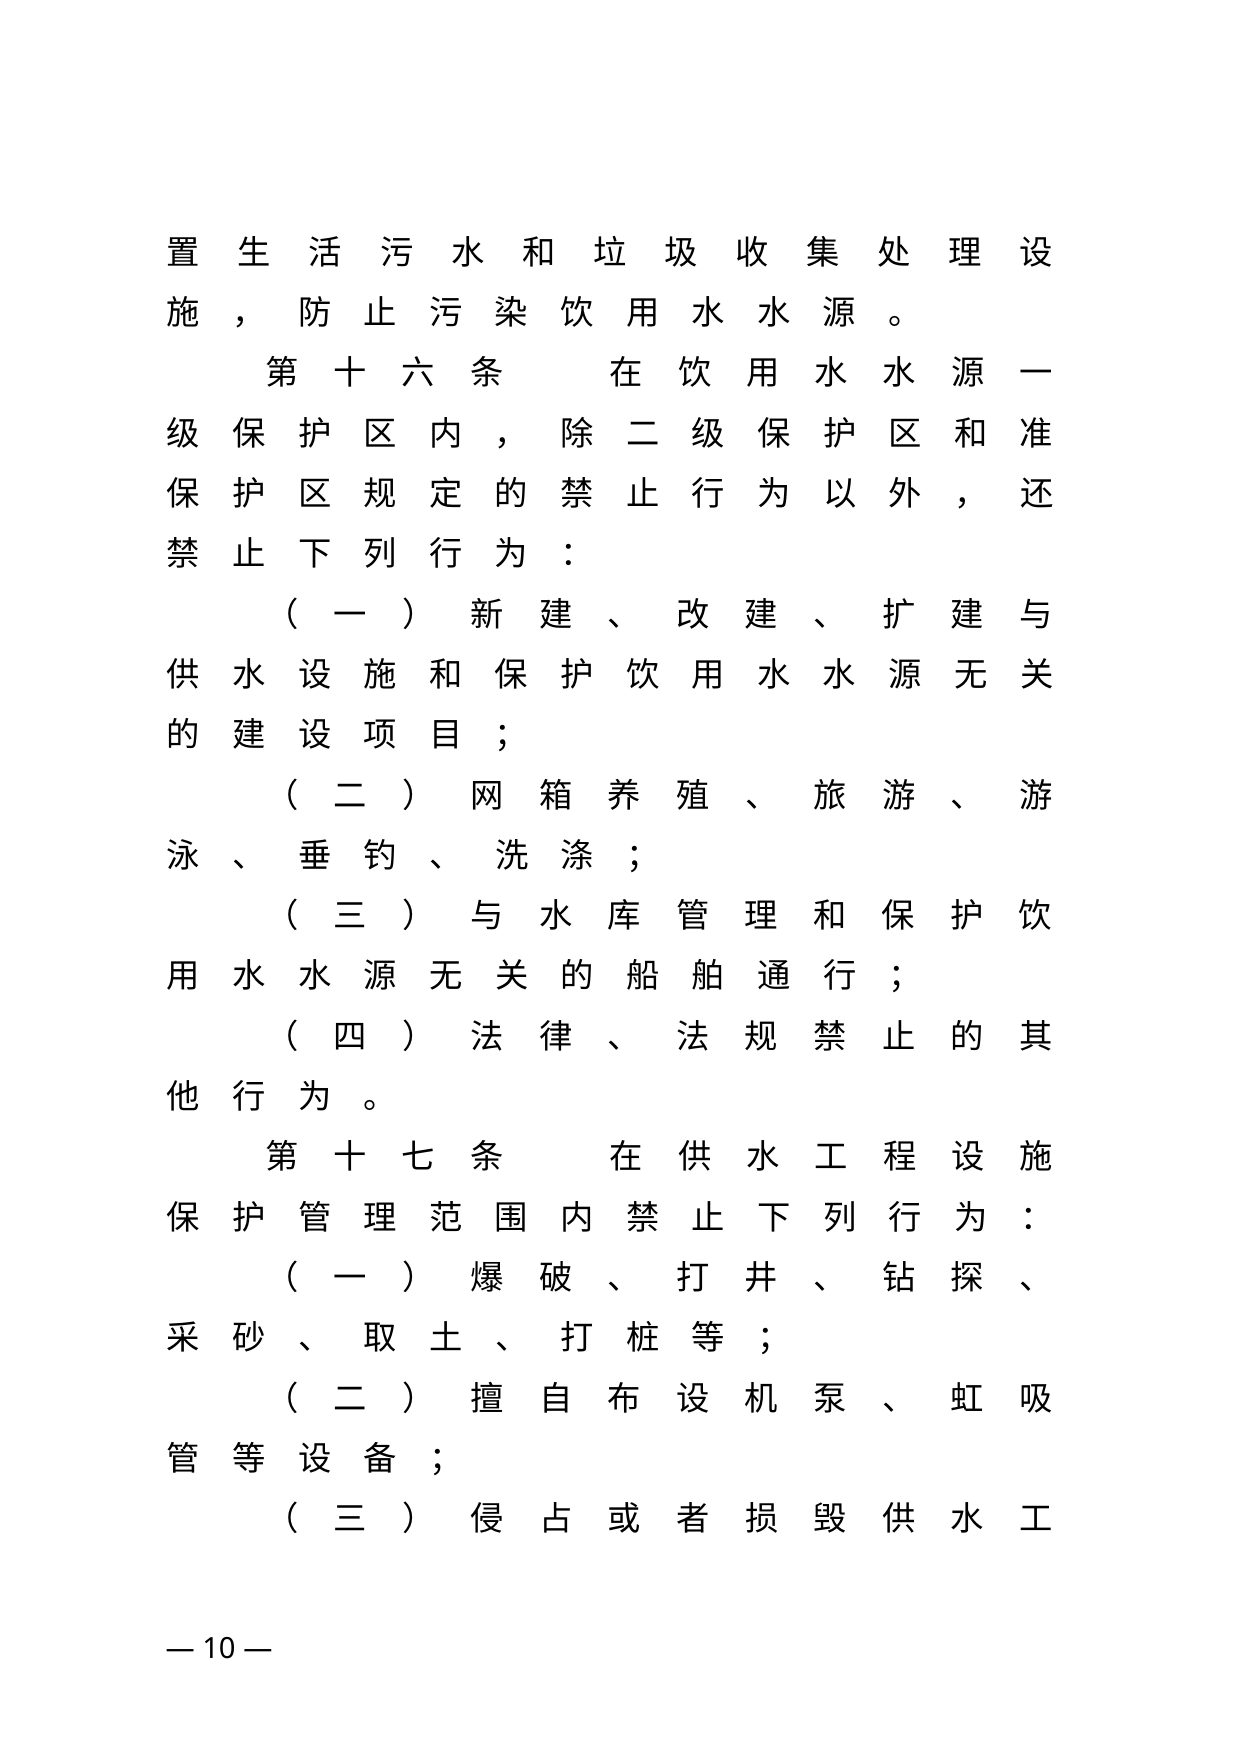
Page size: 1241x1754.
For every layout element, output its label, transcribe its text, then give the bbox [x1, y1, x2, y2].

text （二）擅自布设机泵、虹吸管等设备； [167, 1365, 1085, 1486]
text （三）与水库管理和保护饮用水水源无关的船舶通行； [167, 883, 1085, 1003]
text （一）爆破、打井、钻探、采砂、取土、打桩等； [167, 1245, 1085, 1365]
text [167, 1486, 1085, 1546]
text （二）网箱养殖、旅游、游泳、垂钓、洗涤； [167, 762, 1085, 883]
text 第十七条 在供水工程设施保护管理范围内禁止下列行为： [167, 1124, 1085, 1245]
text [167, 219, 1085, 340]
text （一）新建、改建、扩建与供水设施和保护饮用水水源无关的建设项目； [167, 581, 1085, 762]
text 第十六条 在饮用水水源一级保护区内，除二级保护区和准保护区规定的禁止行为以外，还禁止下列行为： [167, 340, 1085, 581]
text （四）法律、法规禁止的其他行为。 [167, 1003, 1085, 1124]
